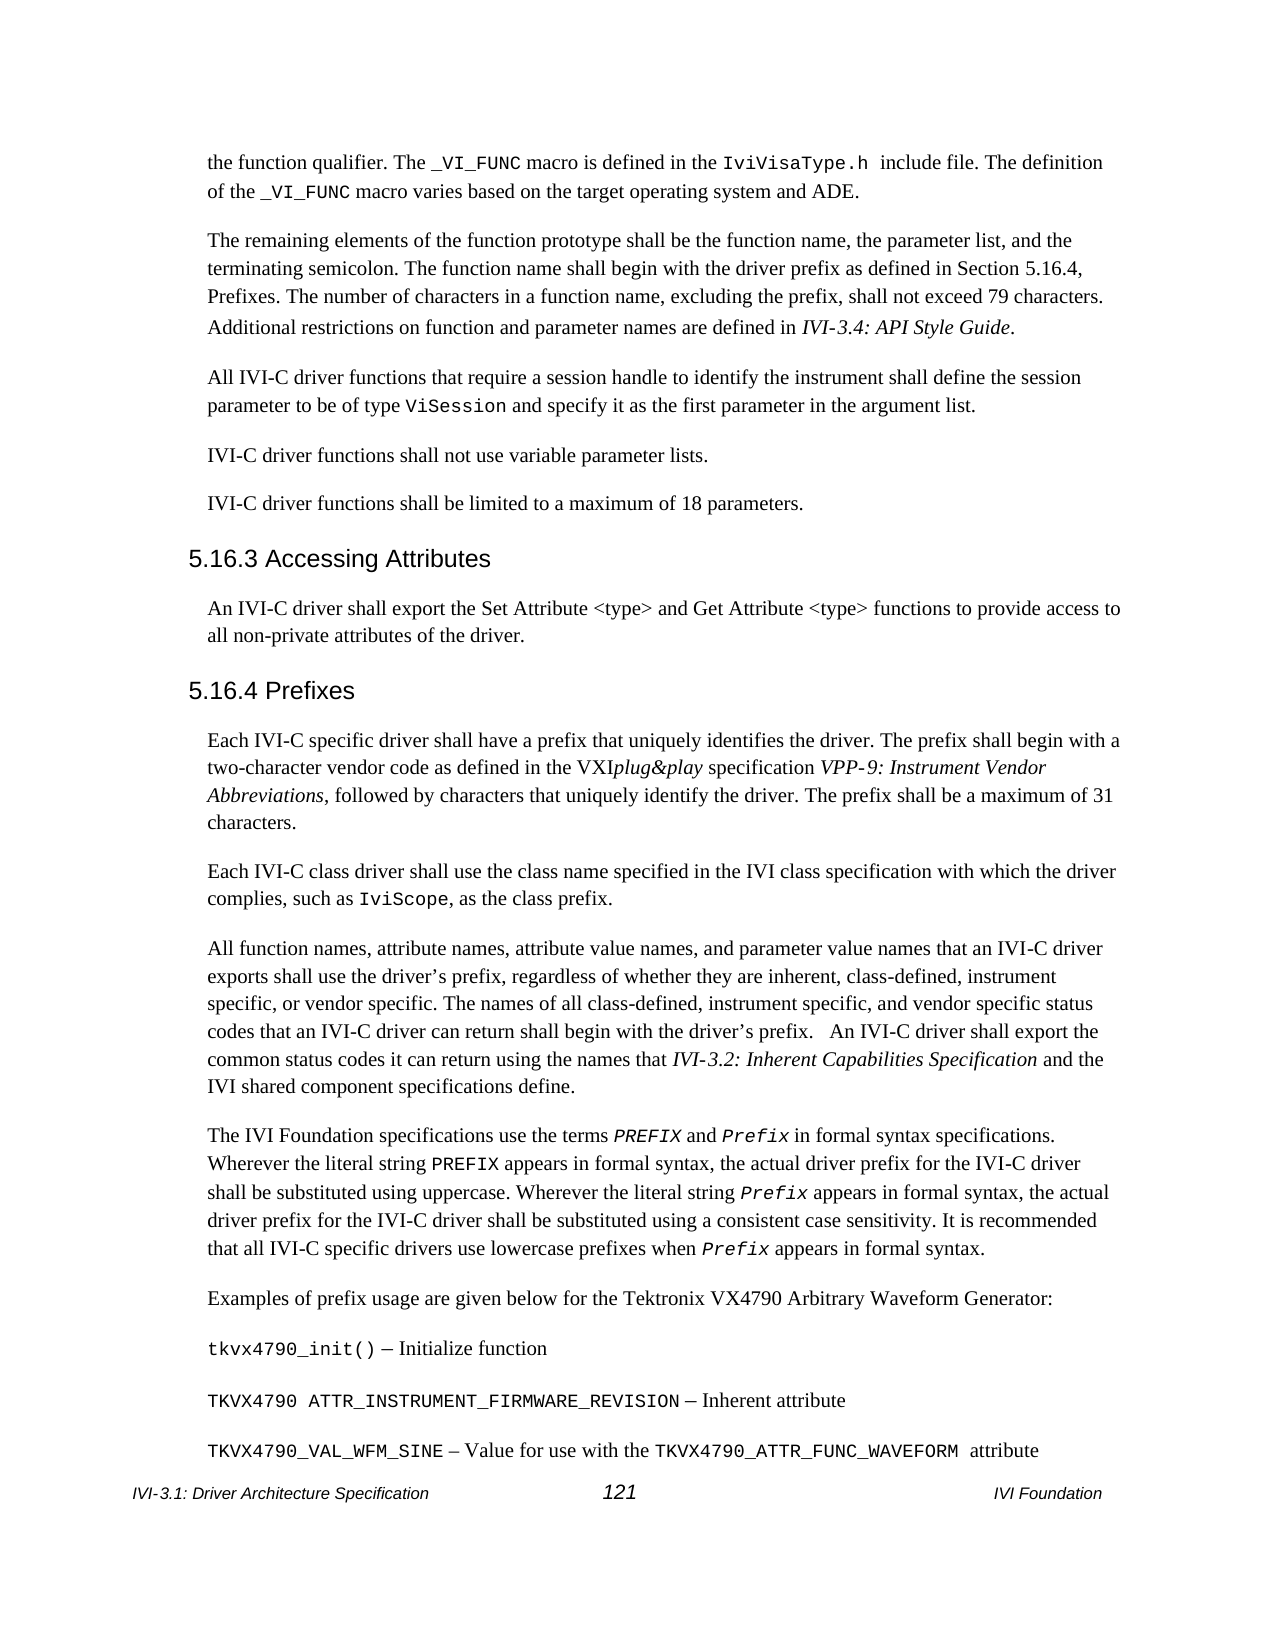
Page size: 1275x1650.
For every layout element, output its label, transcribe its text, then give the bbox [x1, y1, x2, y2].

text TKVX4790 ATTR_INSTRUMENT_FIRMWARE_REVISION – Inherent attribute [207, 1386, 1125, 1413]
subtitle Accessing Attributes [188, 543, 1125, 572]
text The remaining elements of the function prototype shall be the function name, the parameter list, and the terminating semicolon. The function name shall begin with the driver prefix as defined in Section 5.16.4, Prefixes. The number of characters in a function name, excluding the prefix, shall not exceed 79 characters. Additional restrictions on function and parameter names are defined in IVI-3.4: API Style Guide. [207, 228, 1125, 340]
text All function names, attribute names, attribute value names, and parameter value names that an IVI-C driver exports shall use the driver’s prefix, regardless of whether they are inherent, class-defined, instrument specific, or vendor specific. The names of all class-defined, instrument specific, and vendor specific status codes that an IVI-C driver can return shall begin with the driver’s prefix. An IVI-C driver shall export the common status codes it can return using the names that IVI-3.2: Inherent Capabilities Specification and the IVI shared component specifications define. [207, 936, 1125, 1098]
text All IVI-C driver functions that require a session handle to identify the instrument shall define the session parameter to be of type ViSession and specify it as the first parameter in the argument list. [207, 365, 1125, 418]
text tkvx4790_init() – Initialize function [207, 1334, 1125, 1361]
text TKVX4790_VAL_WFM_SINE – Value for use with the TKVX4790_ATTR_FUNC_WAVEFORM attribute [207, 1438, 1125, 1463]
text The IVI Foundation specifications use the terms PREFIX and Prefix in formal syntax specifications. Wherever the literal string PREFIX appears in formal syntax, the actual driver prefix for the IVI-C driver shall be substituted using uppercase. Wherever the literal string Prefix appears in formal syntax, the actual driver prefix for the IVI-C driver shall be substituted using a consistent case sensitivity. It is recommended that all IVI-C specific drivers use lowercase prefixes when Prefix appears in formal syntax. [207, 1122, 1125, 1261]
text IVI-C driver functions shall not use variable parameter lists. [207, 442, 1125, 467]
text Each IVI-C class driver shall use the class name specified in the IVI class specification with which the driver complies, such as IviScope, as the class prefix. [207, 859, 1125, 911]
text Examples of prefix usage are given below for the Tektronix VX4790 Arbitrary Waveform Generator: [207, 1286, 1125, 1310]
subtitle Prefixes [188, 676, 1125, 704]
text IVI-C driver functions shall be limited to a maximum of 18 parameters. [207, 491, 1125, 515]
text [207, 150, 1125, 204]
text Each IVI-C specific driver shall have a prefix that uniquely identifies the driver. The prefix shall begin with a two-character vendor code as defined in the VXIplug&play specification VPP-9: Instrument Vendor Abbreviations, followed by characters that uniquely identify the driver. The prefix shall be a maximum of 31 characters. [207, 727, 1125, 834]
text An IVI-C driver shall export the Set Attribute <type> and Get Attribute <type> functions to provide access to all non-private attributes of the driver. [207, 595, 1125, 647]
